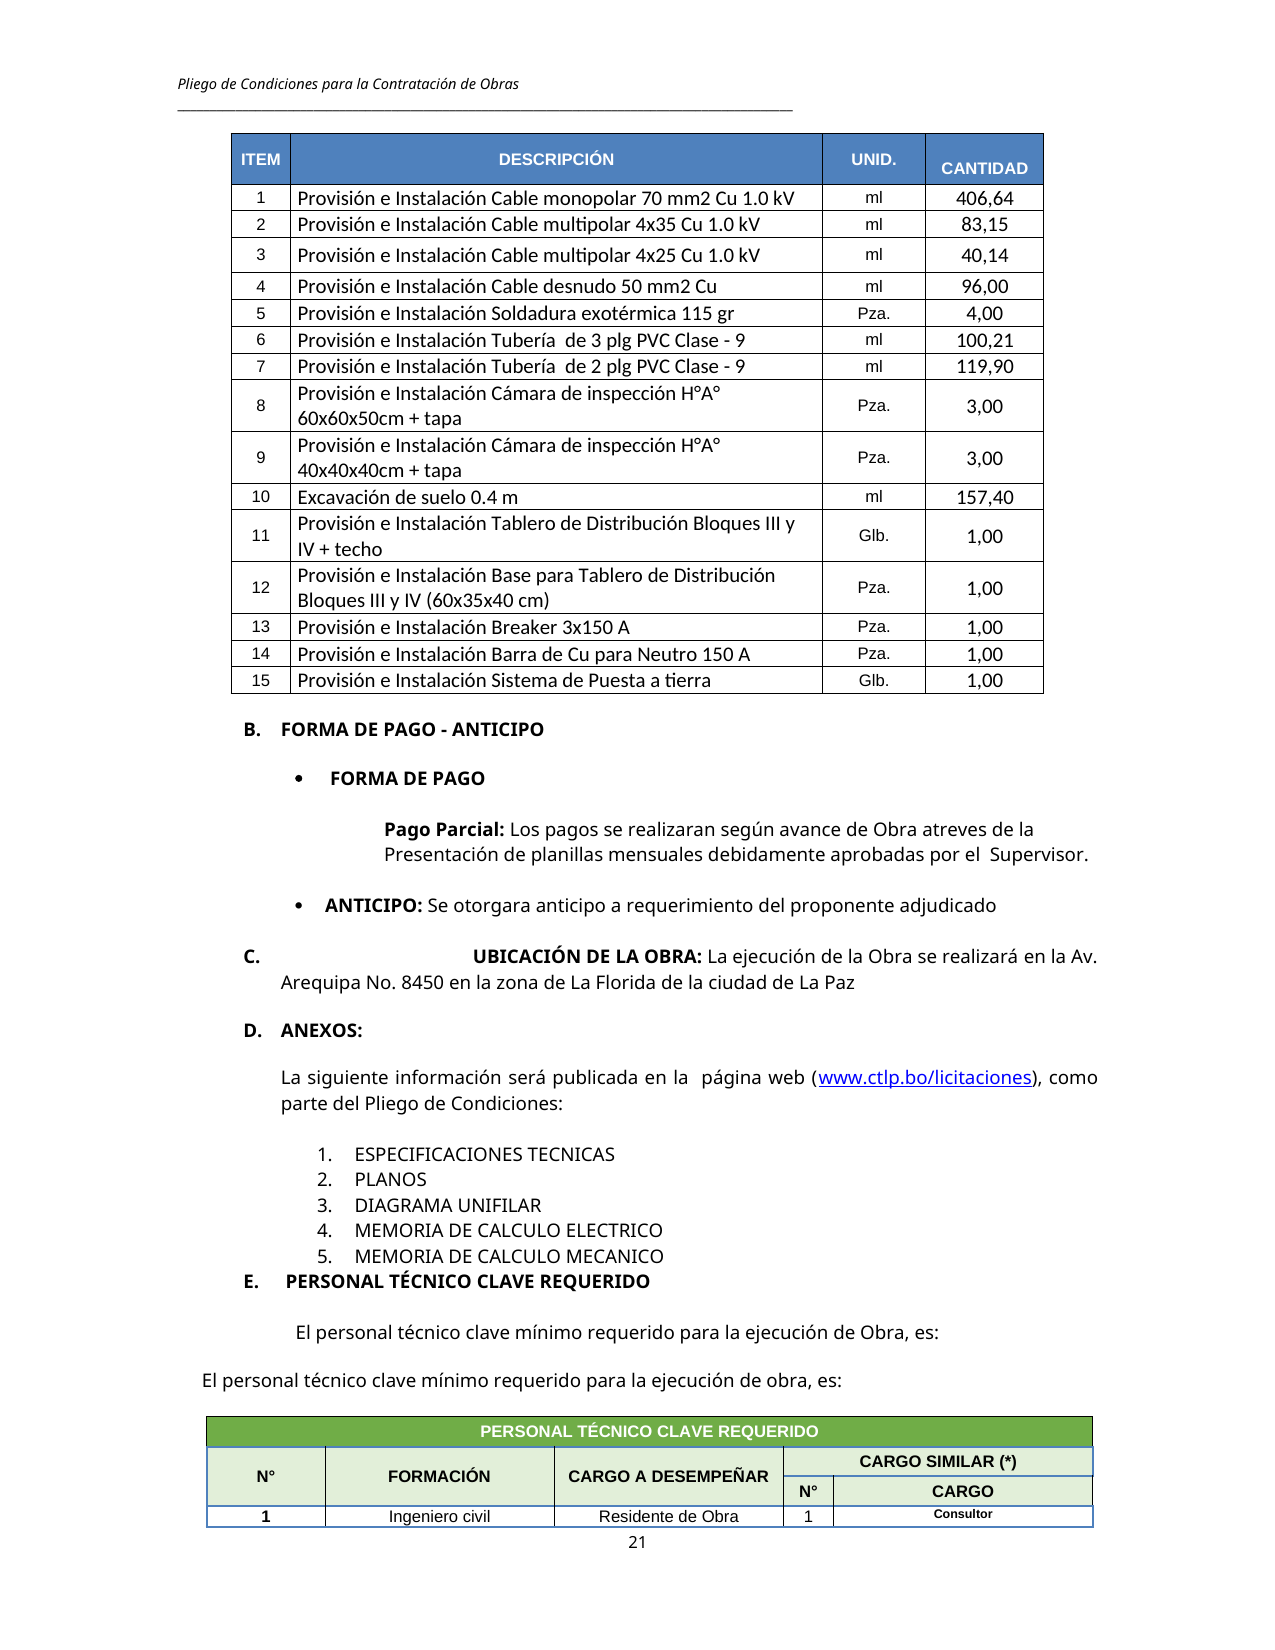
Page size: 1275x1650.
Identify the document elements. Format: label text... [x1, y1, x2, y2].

table_cell 6 [232, 327, 290, 352]
list ANTICIPO: Se otorgara anticipo a requerimiento del proponente adjudicado [295, 892, 1098, 918]
table_cell 3,00 [926, 380, 1043, 431]
list ESPECIFICACIONES TECNICAS [317, 1141, 1098, 1166]
table_header ITEM [232, 134, 290, 184]
list UBICACIÓN DE LA OBRA: La ejecución de la Obra se realizará en la Av. Arequipa No. 8450 en la zona de La Florida de la ciudad de La Paz [243, 943, 1098, 994]
table_cell 406,64 [926, 185, 1043, 210]
table_cell 119,90 [926, 354, 1043, 379]
table_cell 9 [232, 432, 290, 483]
table_cell Provisión e Instalación Tubería de 3 plg PVC Clase - 9 [291, 327, 822, 352]
table_cell 5 [232, 300, 290, 326]
table_cell 15 [232, 667, 290, 693]
table_header CANTIDAD [926, 134, 1043, 184]
table_cell 1 [232, 185, 290, 210]
table_cell ml [823, 354, 925, 379]
list PLANOS [317, 1166, 1098, 1192]
table_cell 157,40 [926, 484, 1043, 509]
table_cell ml [823, 273, 925, 299]
table_header PERSONAL TÉCNICO CLAVE REQUERIDO [207, 1417, 1092, 1446]
table_cell Pza. [823, 432, 925, 483]
table_cell 14 [232, 641, 290, 666]
table_cell CARGO A DESEMPEÑAR [555, 1448, 783, 1505]
text El personal técnico clave mínimo requerido para la ejecución de obra, es: [177, 1368, 1098, 1393]
table_cell Pza. [823, 641, 925, 666]
table_cell Provisión e Instalación Cámara de inspección H°A° 60x60x50cm + tapa [291, 380, 822, 431]
table_cell N° [784, 1477, 833, 1505]
table_cell Provisión e Instalación Breaker 3x150 A [291, 614, 822, 640]
table_cell 8 [232, 380, 290, 431]
table_cell 3 [232, 238, 290, 272]
table_cell Provisión e Instalación Tubería de 2 plg PVC Clase - 9 [291, 354, 822, 379]
table_cell Excavación de suelo 0.4 m [291, 484, 822, 509]
list MEMORIA DE CALCULO MECANICO [317, 1243, 1098, 1268]
table_cell 1,00 [926, 614, 1043, 640]
table_cell ml [823, 185, 925, 210]
table_cell 1 [208, 1507, 325, 1526]
table_cell ml [823, 484, 925, 509]
table_cell Provisión e Instalación Cable multipolar 4x25 Cu 1.0 kV [291, 238, 822, 272]
table_cell 1,00 [926, 641, 1043, 666]
table_cell 10 [232, 484, 290, 509]
list MEMORIA DE CALCULO ELECTRICO [317, 1217, 1098, 1243]
list FORMA DE PAGO - ANTICIPO [243, 717, 1098, 742]
table_cell Provisión e Instalación Cable monopolar 70 mm2 Cu 1.0 kV [291, 185, 822, 210]
table_cell 1 [784, 1507, 833, 1526]
table_cell 4 [232, 273, 290, 299]
list FORMA DE PAGO [295, 765, 1098, 790]
table_cell Glb. [823, 667, 925, 693]
table_cell 11 [232, 510, 290, 561]
table_cell 1,00 [926, 667, 1043, 693]
table_header DESCRIPCIÓN [291, 134, 822, 184]
list ANEXOS: [243, 1017, 1098, 1043]
table_cell 96,00 [926, 273, 1043, 299]
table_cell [326, 1507, 554, 1526]
table_cell ml [823, 211, 925, 237]
table_cell 4,00 [926, 300, 1043, 326]
table_cell CARGO SIMILAR (*) [784, 1448, 1092, 1475]
table_cell 2 [232, 211, 290, 237]
table_cell Pza. [823, 562, 925, 613]
text El personal técnico clave mínimo requerido para la ejecución de Obra, es: [295, 1319, 1098, 1345]
text La siguiente información será publicada en la página web (www.ctlp.bo/licitaciones), como parte del Pliego de Condiciones: [281, 1064, 1098, 1115]
table_cell N° [208, 1448, 325, 1505]
table_cell Provisión e Instalación Cámara de inspección H°A° 40x40x40cm + tapa [291, 432, 822, 483]
table_cell Pza. [823, 300, 925, 326]
list PERSONAL TÉCNICO CLAVE REQUERIDO [243, 1268, 1098, 1294]
table_header UNID. [823, 134, 925, 184]
list DIAGRAMA UNIFILAR [317, 1192, 1098, 1217]
table_cell Pza. [823, 614, 925, 640]
text Pago Parcial: Los pagos se realizaran según avance de Obra atreves de la [310, 816, 1098, 841]
table_cell 100,21 [926, 327, 1043, 352]
table_cell Pza. [823, 380, 925, 431]
table_cell 83,15 [926, 211, 1043, 237]
table_cell Provisión e Instalación Cable desnudo 50 mm2 Cu [291, 273, 822, 299]
table_cell Provisión e Instalación Barra de Cu para Neutro 150 A [291, 641, 822, 666]
table_cell Provisión e Instalación Sistema de Puesta a tierra [291, 667, 822, 693]
table_cell Provisión e Instalación Base para Tablero de Distribución Bloques III y IV (60x35x40 cm) [291, 562, 822, 613]
table_cell 40,14 [926, 238, 1043, 272]
table_cell ml [823, 238, 925, 272]
text Presentación de planillas mensuales debidamente aprobadas por el Supervisor. [311, 841, 1098, 867]
table_cell FORMACIÓN [326, 1448, 554, 1505]
table_cell CARGO [834, 1477, 1092, 1505]
table_cell Provisión e Instalación Tablero de Distribución Bloques III y IV + techo [291, 510, 822, 561]
table_cell Residente de Obra [555, 1507, 783, 1526]
table_cell 3,00 [926, 432, 1043, 483]
table_cell Glb. [823, 510, 925, 561]
table_cell 12 [232, 562, 290, 613]
table_cell Consultor [834, 1507, 1092, 1526]
table_cell 1,00 [926, 510, 1043, 561]
table_cell Provisión e Instalación Soldadura exotérmica 115 gr [291, 300, 822, 326]
table_cell ml [823, 327, 925, 352]
table_cell Provisión e Instalación Cable multipolar 4x35 Cu 1.0 kV [291, 211, 822, 237]
table_cell 13 [232, 614, 290, 640]
table_cell 1,00 [926, 562, 1043, 613]
table_cell 7 [232, 354, 290, 379]
